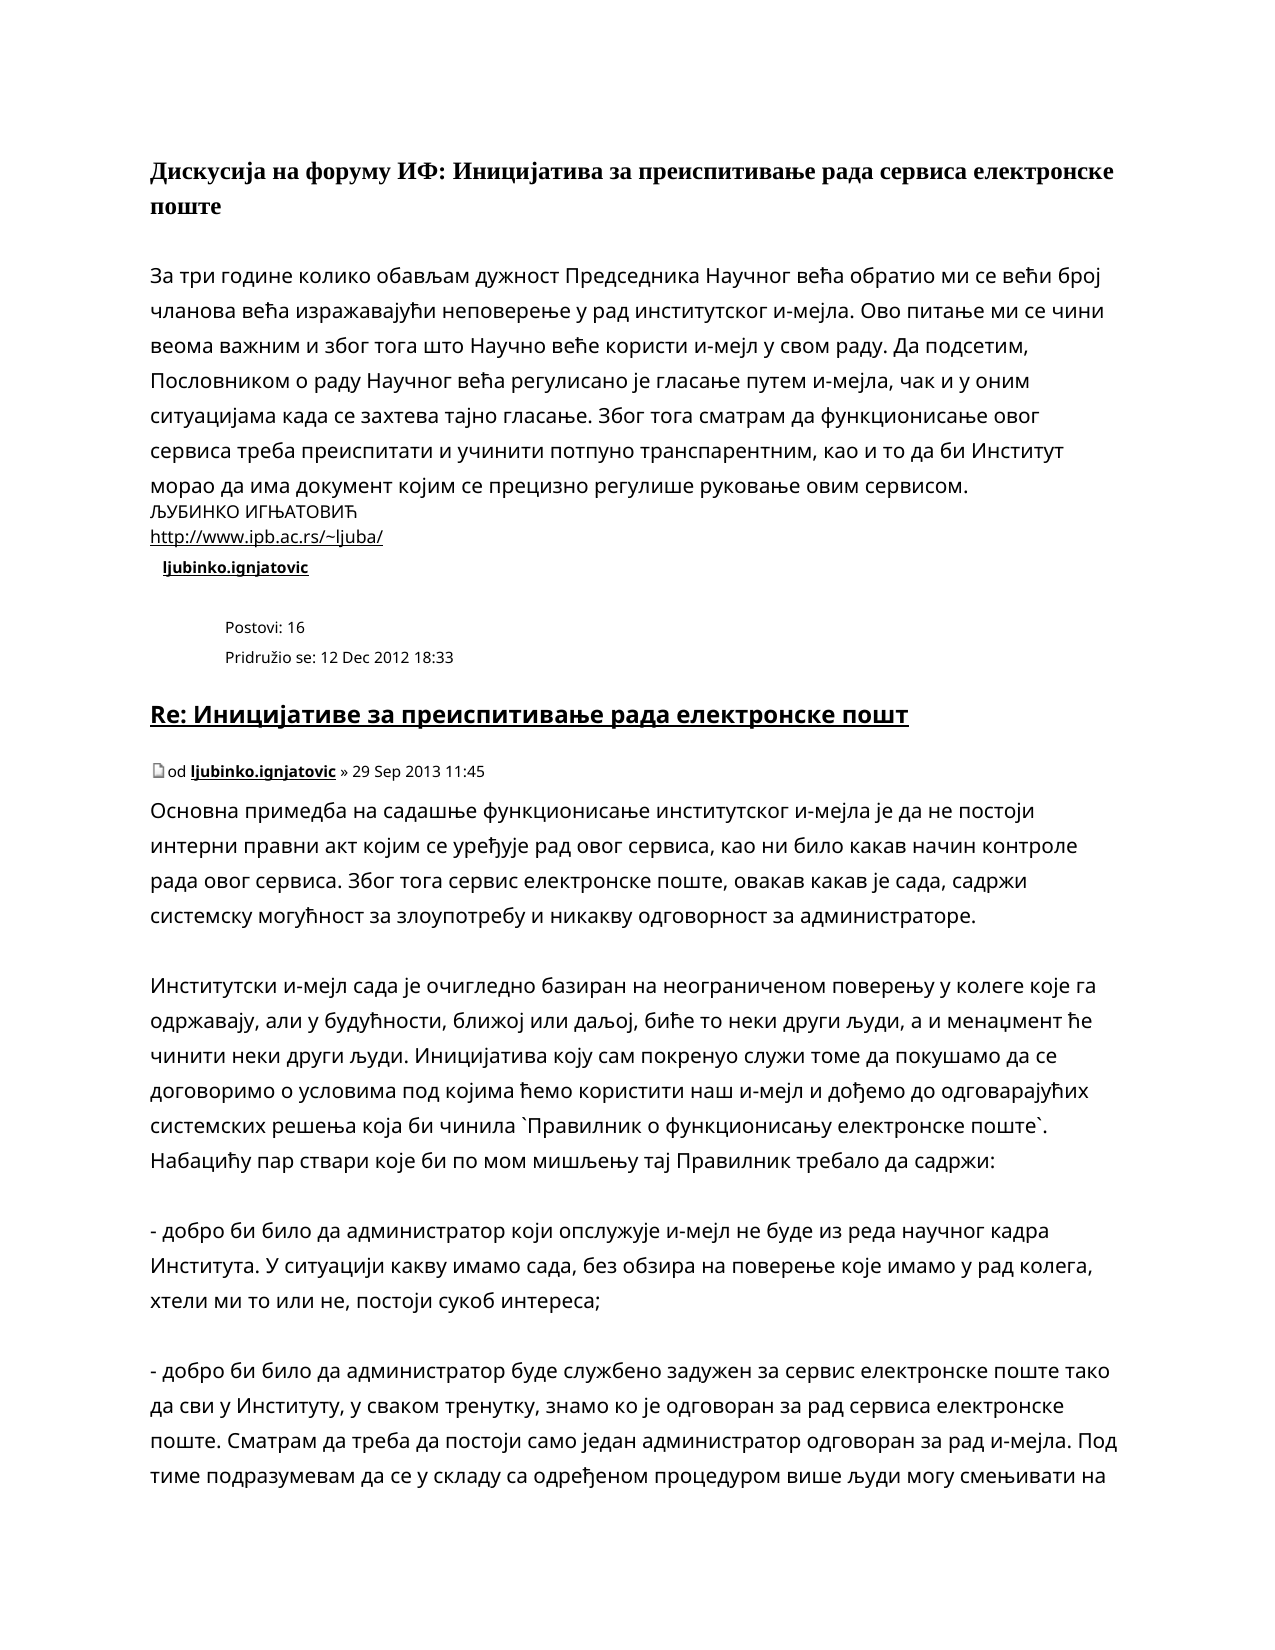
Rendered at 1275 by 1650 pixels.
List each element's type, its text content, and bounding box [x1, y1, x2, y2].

text Pridružio se: 12 Dec 2012 18:33 [225, 638, 1125, 668]
text За три године колико обављам дужност Председника Научног већа обратио ми се већи број чланова већа изражавајући неповерење у рад институтског и-мејла. Ово питање ми се чини веома важним и због тога што Научно веће користи и-мејл у свом раду. Да подсетим, Пословником о раду Научног већа регулисано је гласање путем и-мејла, чак и у оним ситуацијама када се захтева тајно гласање. Због тога сматрам да функционисање овог сервиса треба преиспитати и учинити потпуно транспарентним, као и то да би Институт морао да има документ којим се прецизно регулише руковање овим сервисом. [150, 255, 1125, 500]
text ljubinko.ignjatovic [163, 548, 1125, 578]
text ЉУБИНКО ИГЊАТОВИЋ http://www.ipb.ac.rs/~ljuba/ [150, 500, 1125, 548]
text od ljubinko.ignjatovic » 29 Sep 2013 11:45 [150, 759, 750, 789]
text Postovi: 16 [225, 608, 1125, 638]
picture [150, 763, 168, 778]
text Дискусија на форуму ИФ: Иницијатива за преиспитивање рада сервиса електронске поште [150, 150, 1125, 220]
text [150, 789, 1125, 1489]
text Re: Иницијативе за преиспитивање рада електронске пошт [150, 697, 1125, 730]
